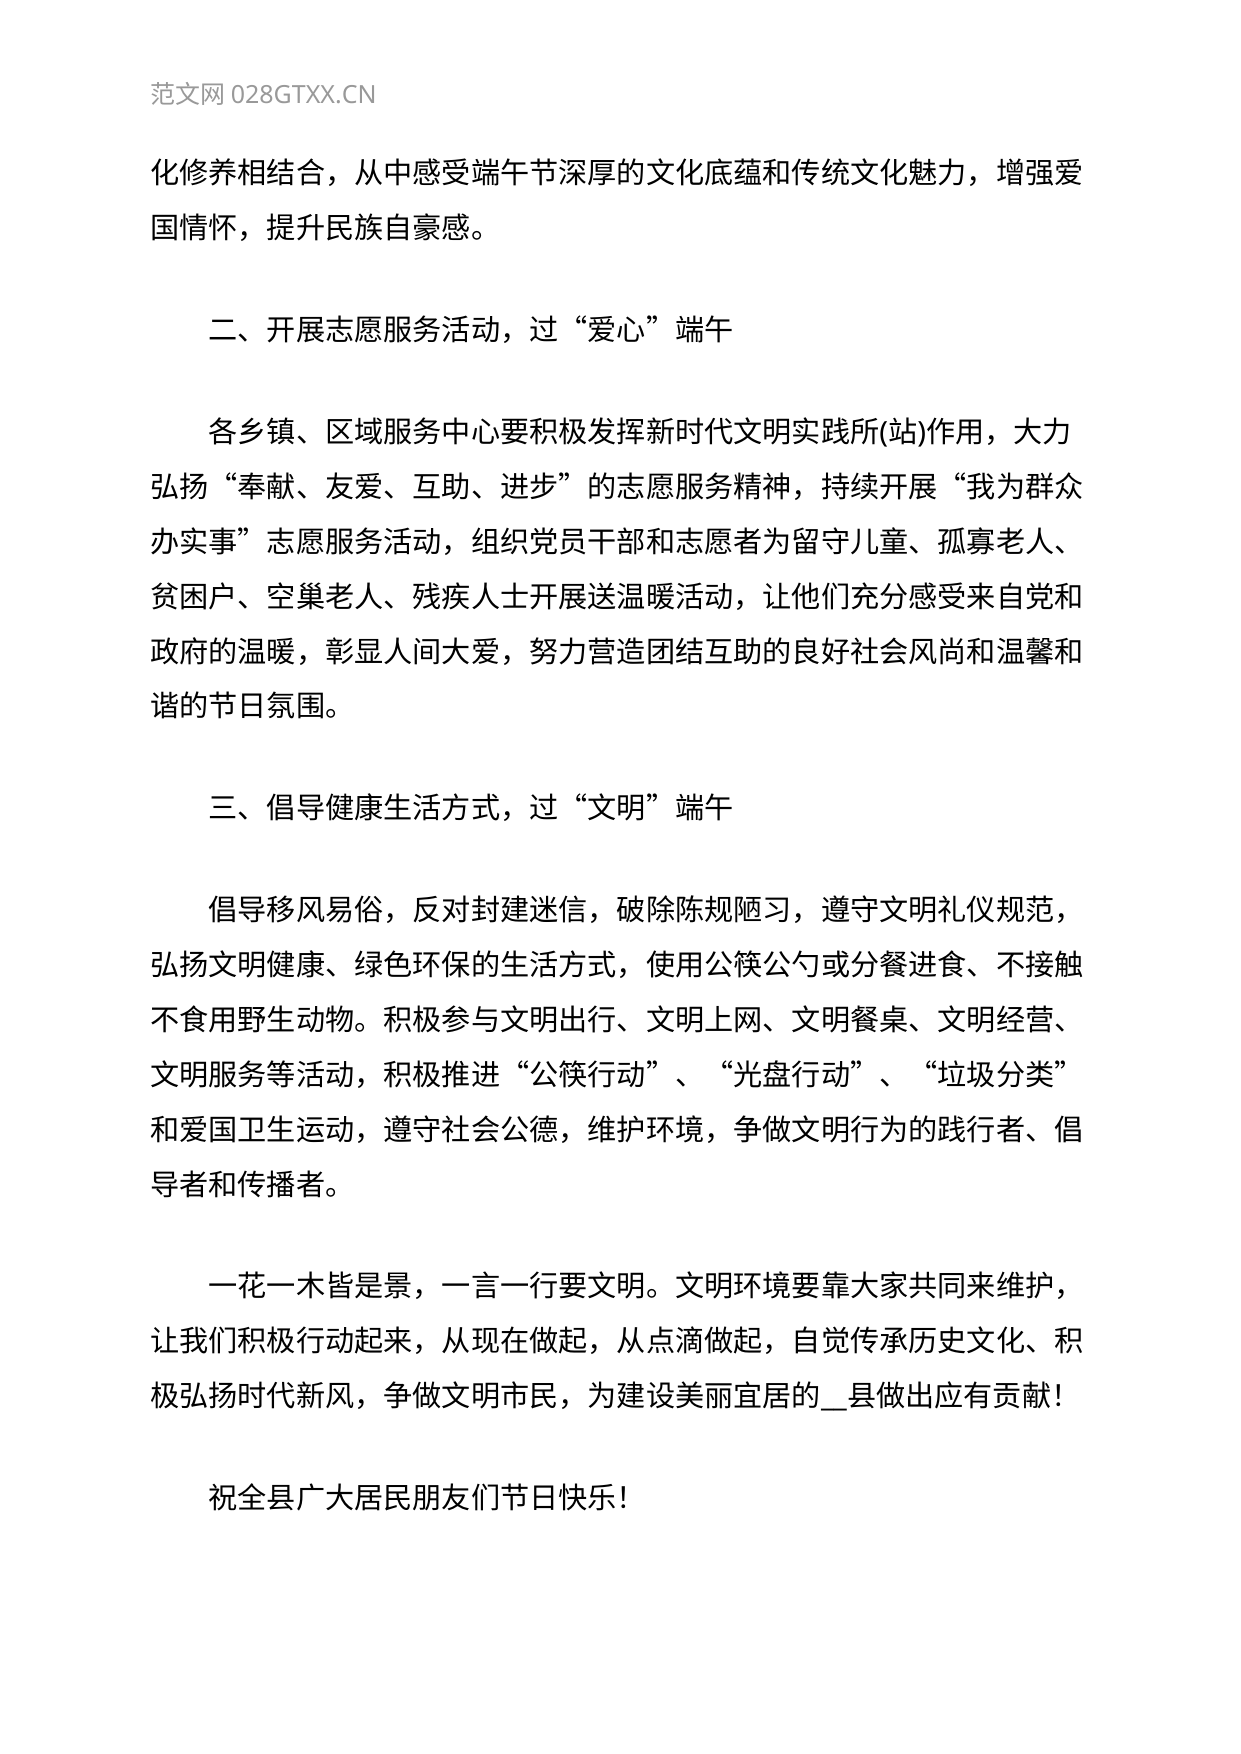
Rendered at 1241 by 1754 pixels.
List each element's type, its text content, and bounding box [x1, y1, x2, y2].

text 三、倡导健康生活方式，过“文明”端午 [150, 785, 1090, 827]
text 倡导移风易俗，反对封建迷信，破除陈规陋习，遵守文明礼仪规范，弘扬文明健康、绿色环保的生活方式，使用公筷公勺或分餐进食、不接触不食用野生动物。积极参与文明出行、文明上网、文明餐桌、文明经营、文明服务等活动，积极推进“公筷行动”、“光盘行动”、“垃圾分类”和爱国卫生运动，遵守社会公德，维护环境，争做文明行为的践行者、倡导者和传播者。 [150, 887, 1090, 1203]
text 一花一木皆是景，一言一行要文明。文明环境要靠大家共同来维护，让我们积极行动起来，从现在做起，从点滴做起，自觉传承历史文化、积极弘扬时代新风，争做文明市民，为建设美丽宜居的__县做出应有贡献！ [150, 1263, 1090, 1415]
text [150, 150, 1090, 247]
text 各乡镇、区域服务中心要积极发挥新时代文明实践所(站)作用，大力弘扬“奉献、友爱、互助、进步”的志愿服务精神，持续开展“我为群众办实事”志愿服务活动，组织党员干部和志愿者为留守儿童、孤寡老人、贫困户、空巢老人、残疾人士开展送温暖活动，让他们充分感受来自党和政府的温暖，彰显人间大爱，努力营造团结互助的良好社会风尚和温馨和谐的节日氛围。 [150, 408, 1090, 725]
text 二、开展志愿服务活动，过“爱心”端午 [150, 307, 1090, 349]
text 祝全县广大居民朋友们节日快乐！ [150, 1474, 1090, 1517]
